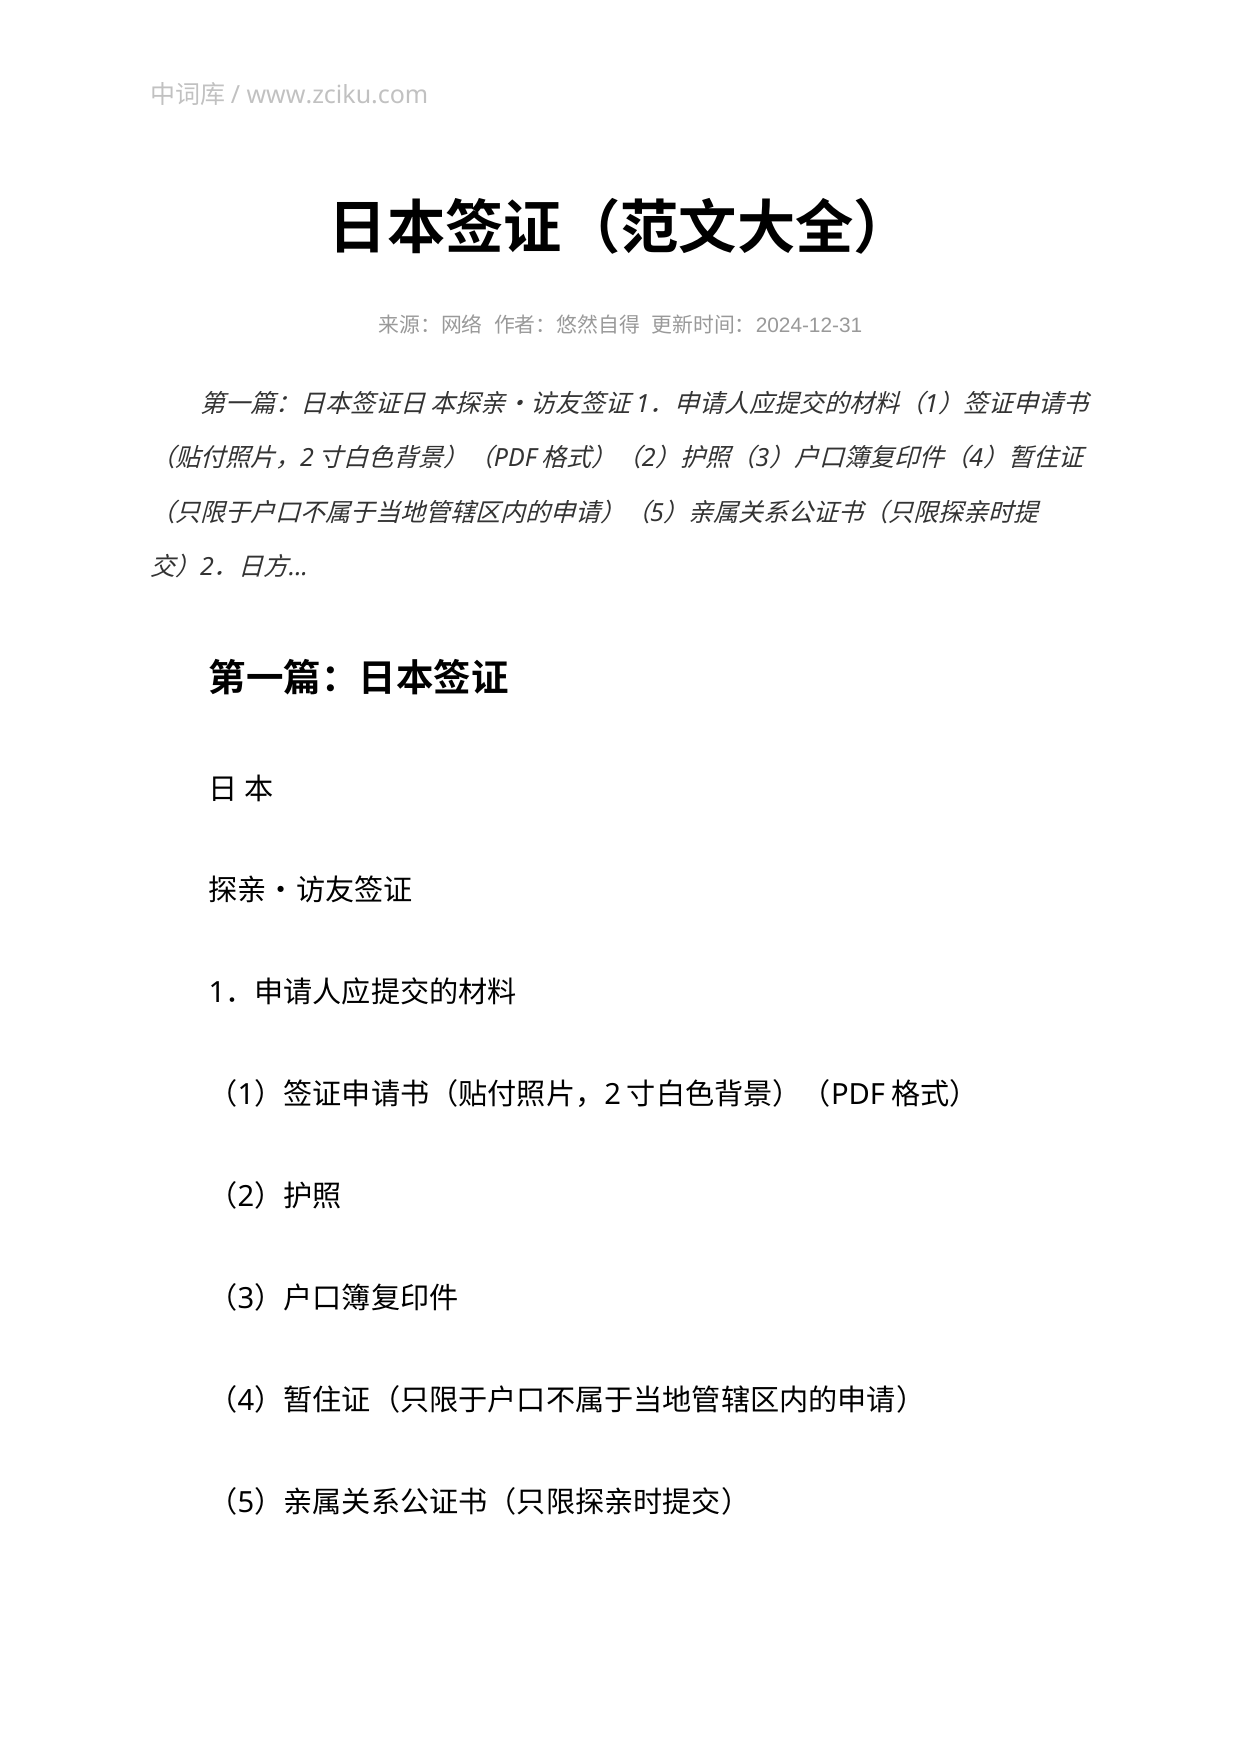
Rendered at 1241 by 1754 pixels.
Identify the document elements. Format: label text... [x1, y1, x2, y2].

text 第一篇：日本签证 [150, 648, 1090, 702]
text （3）户口簿复印件 [150, 1275, 1090, 1317]
text （1）签证申请书（贴付照片，2寸白色背景）（PDF格式） [150, 1071, 1090, 1113]
text 1．申请人应提交的材料 [150, 969, 1090, 1011]
text 日 本 [150, 765, 1090, 807]
text （4）暂住证（只限于户口不属于当地管辖区内的申请） [150, 1377, 1090, 1419]
text 第一篇：日本签证日 本探亲•访友签证1．申请人应提交的材料（1）签证申请书（贴付照片，2寸白色背景）（PDF格式）（2）护照（3）户口簿复印件（4）暂住证（只限于户口不属于当地管辖区内的申请）（5）亲属关系公证书（只限探亲时提交）2．日方... [150, 383, 1090, 583]
text 来源：网络 作者：悠然自得 更新时间：2024-12-31 [150, 313, 1090, 337]
text （5）亲属关系公证书（只限探亲时提交） [150, 1479, 1090, 1521]
text （2）护照 [150, 1173, 1090, 1215]
subtitle 日本签证（范文大全） [150, 181, 1090, 266]
text 探亲•访友签证 [150, 867, 1090, 909]
